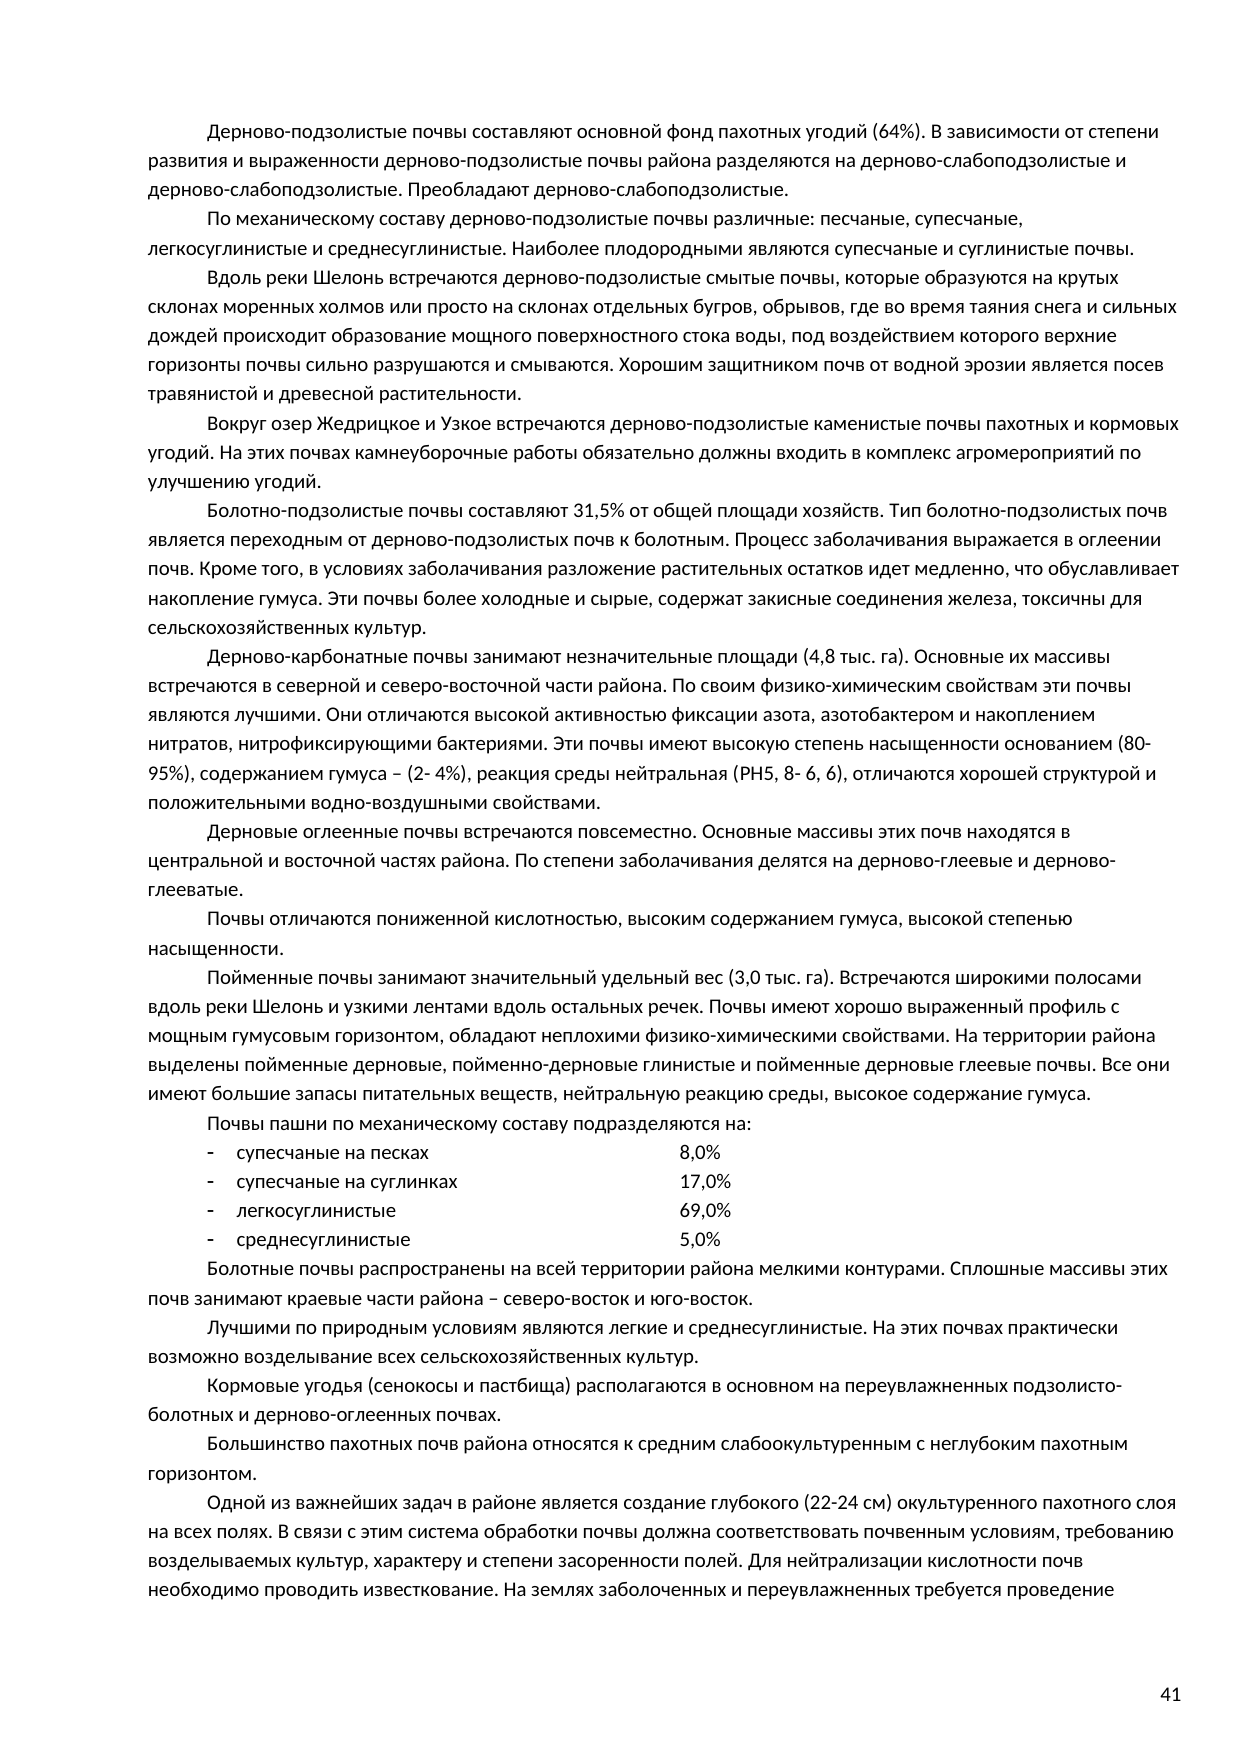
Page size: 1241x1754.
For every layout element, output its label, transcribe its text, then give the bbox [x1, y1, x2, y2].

text Болотные почвы распространены на всей территории района мелкими контурами. Сплошные массивы этих почв занимают краевые части района – северо-восток и юго-восток. [148, 1256, 1181, 1310]
text Почвы отличаются пониженной кислотностью, высоким содержанием гумуса, высокой степенью насыщенности. [148, 906, 1181, 960]
text Лучшими по природным условиям являются легкие и среднесуглинистые. На этих почвах практически возможно возделывание всех сельскохозяйственных культур. [148, 1314, 1181, 1368]
list супесчаные на песках 8,0% [148, 1139, 1181, 1164]
text Вокруг озер Жедрицкое и Узкое встречаются дерново-подзолистые каменистые почвы пахотных и кормовых угодий. На этих почвах камнеуборочные работы обязательно должны входить в комплекс агромероприятий по улучшению угодий. [148, 410, 1181, 493]
text Кормовые угодья (сенокосы и пастбища) располагаются в основном на переувлажненных подзолисто-болотных и дерново-оглеенных почвах. [148, 1372, 1181, 1427]
text Почвы пашни по механическому составу подразделяются на: [148, 1110, 1181, 1135]
list супесчаные на суглинках 17,0% [148, 1168, 1181, 1193]
text Дерново-подзолистые почвы составляют основной фонд пахотных угодий (64%). В зависимости от степени развития и выраженности дерново-подзолистые почвы района разделяются на дерново-слабоподзолистые и дерново-слабоподзолистые. Преобладают дерново-слабоподзолистые. [148, 118, 1181, 202]
text Большинство пахотных почв района относятся к средним слабоокультуренным с неглубоким пахотным горизонтом. [148, 1431, 1181, 1485]
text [148, 1489, 1181, 1602]
text Дерновые оглеенные почвы встречаются повсеместно. Основные массивы этих почв находятся в центральной и восточной частях района. По степени заболачивания делятся на дерново-глеевые и дерново-глееватые. [148, 818, 1181, 902]
text По механическому составу дерново-подзолистые почвы различные: песчаные, супесчаные, легкосуглинистые и среднесуглинистые. Наиболее плодородными являются супесчаные и суглинистые почвы. [148, 206, 1181, 260]
list легкосуглинистые 69,0% [148, 1197, 1181, 1223]
text Дерново-карбонатные почвы занимают незначительные площади (4,8 тыс. га). Основные их массивы встречаются в северной и северо-восточной части района. По своим физико-химическим свойствам эти почвы являются лучшими. Они отличаются высокой активностью фиксации азота, азотобактером и накоплением нитратов, нитрофиксирующими бактериями. Эти почвы имеют высокую степень насыщенности основанием (80- 95%), содержанием гумуса – (2- 4%), реакция среды нейтральная (PH5, 8- 6, 6), отличаются хорошей структурой и положительными водно-воздушными свойствами. [148, 643, 1181, 814]
text Пойменные почвы занимают значительный удельный вес (3,0 тыс. га). Встречаются широкими полосами вдоль реки Шелонь и узкими лентами вдоль остальных речек. Почвы имеют хорошо выраженный профиль с мощным гумусовым горизонтом, обладают неплохими физико-химическими свойствами. На территории района выделены пойменные дерновые, пойменно-дерновые глинистые и пойменные дерновые глеевые почвы. Все они имеют большие запасы питательных веществ, нейтральную реакцию среды, высокое содержание гумуса. [148, 964, 1181, 1106]
list среднесуглинистые 5,0% [148, 1226, 1181, 1252]
text Вдоль реки Шелонь встречаются дерново-подзолистые смытые почвы, которые образуются на крутых склонах моренных холмов или просто на склонах отдельных бугров, обрывов, где во время таяния снега и сильных дождей происходит образование мощного поверхностного стока воды, под воздействием которого верхние горизонты почвы сильно разрушаются и смываются. Хорошим защитником почв от водной эрозии является посев травянистой и древесной растительности. [148, 264, 1181, 406]
text Болотно-подзолистые почвы составляют 31,5% от общей площади хозяйств. Тип болотно-подзолистых почв является переходным от дерново-подзолистых почв к болотным. Процесс заболачивания выражается в оглеении почв. Кроме того, в условиях заболачивания разложение растительных остатков идет медленно, что обуславливает накопление гумуса. Эти почвы более холодные и сырые, содержат закисные соединения железа, токсичны для сельскохозяйственных культур. [148, 497, 1181, 639]
